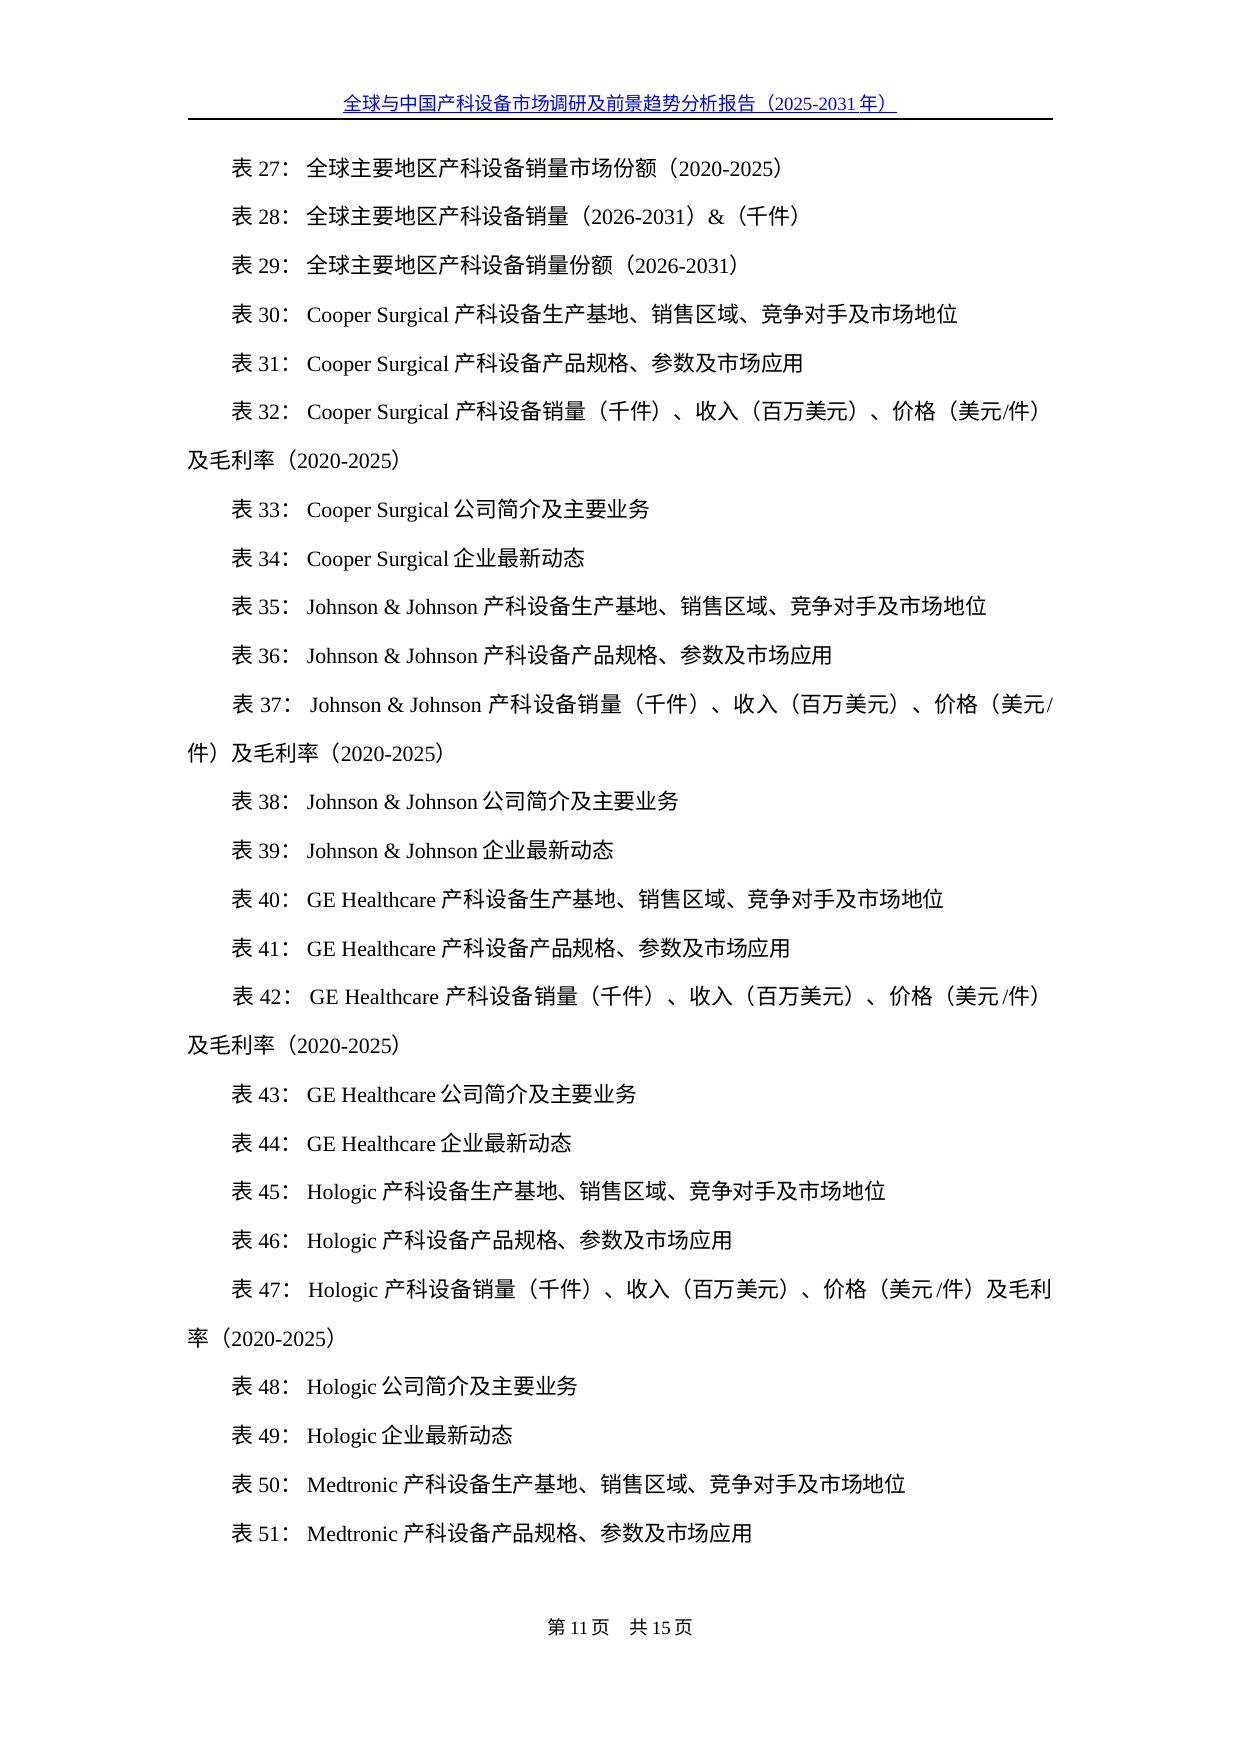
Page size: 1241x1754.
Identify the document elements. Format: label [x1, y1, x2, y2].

text [187, 150, 1053, 1548]
